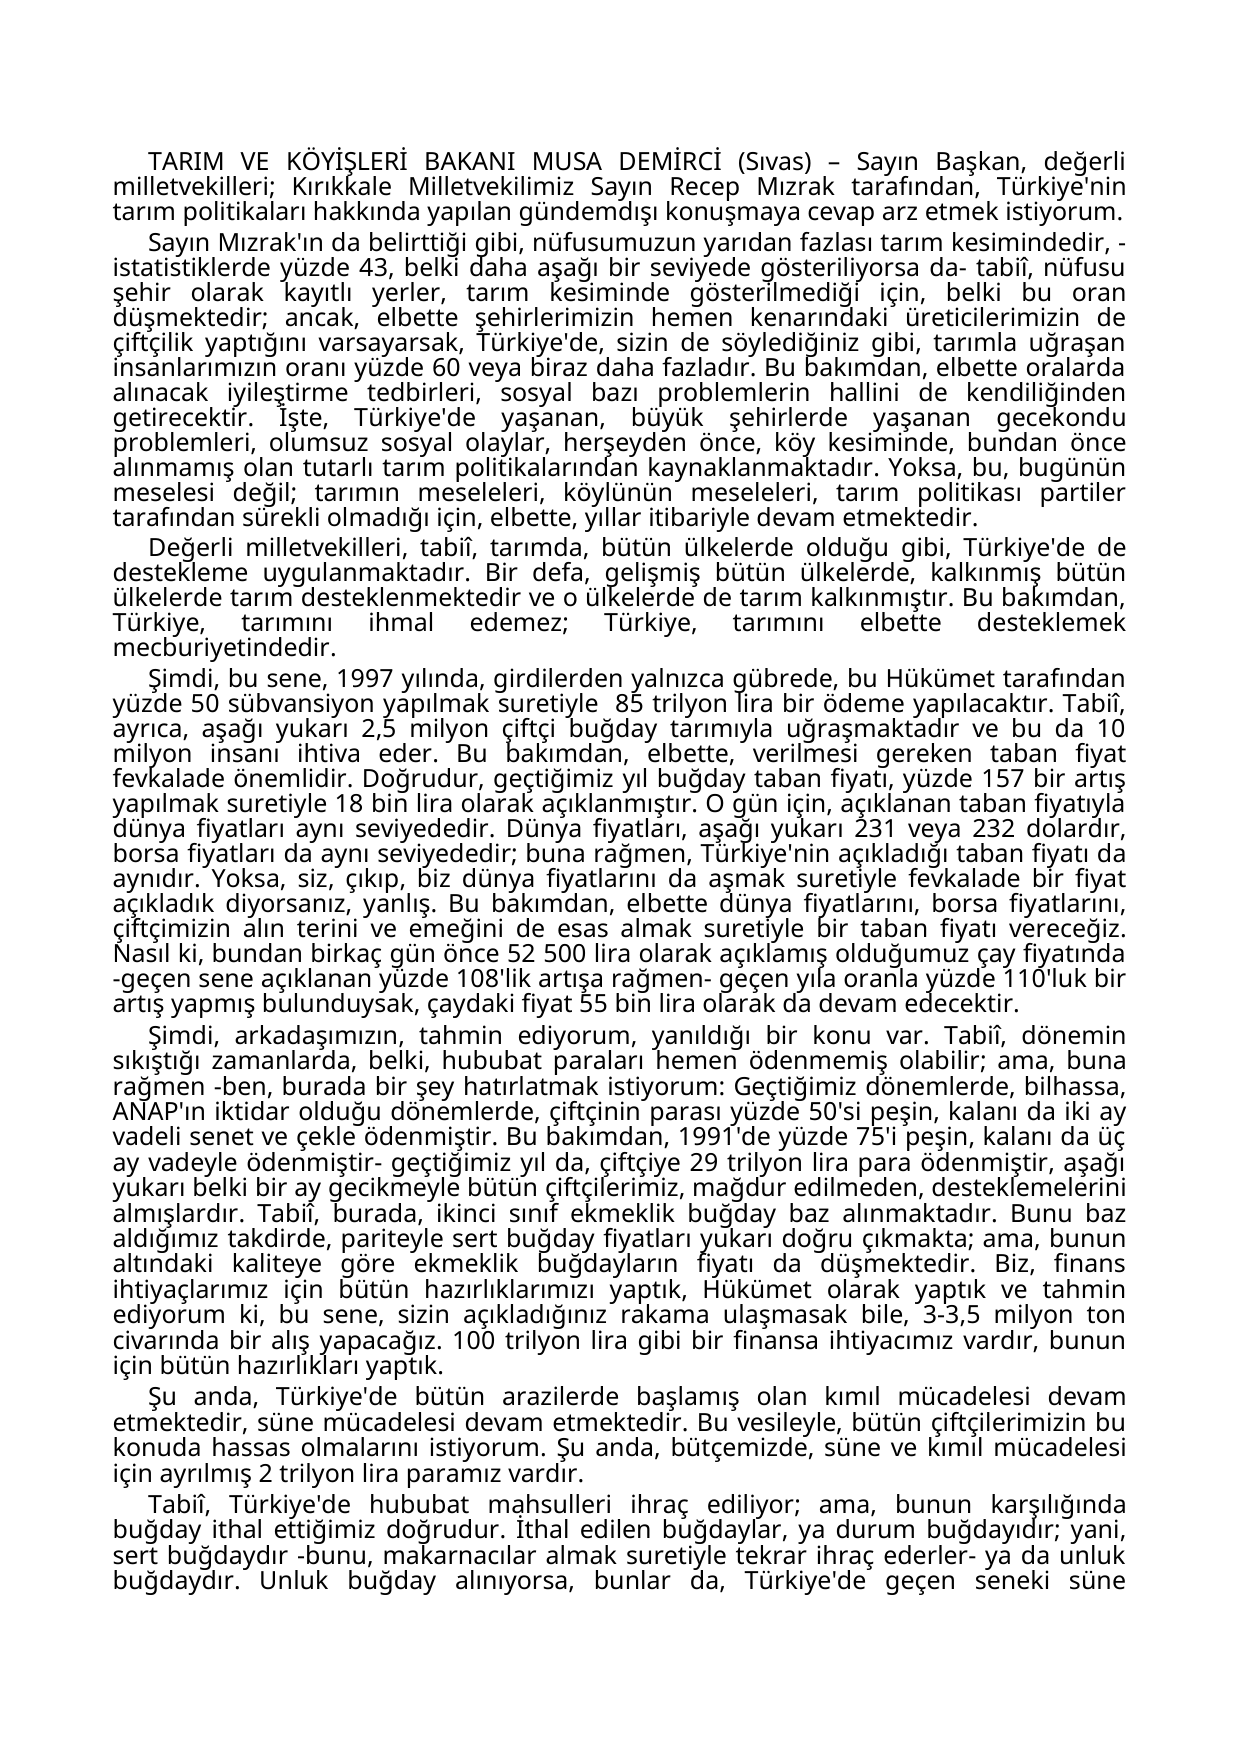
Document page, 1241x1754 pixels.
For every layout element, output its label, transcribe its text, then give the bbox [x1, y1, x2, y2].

text TARIM VE KÖYİŞLERİ BAKANI MUSA DEMİRCİ (Sıvas) – Sayın Başkan, değerli milletvekilleri; Kırıkkale Milletvekilimiz Sayın Recep Mızrak tarafından, Türkiye'nin tarım politikaları hakkında yapılan gündemdışı konuşmaya cevap arz etmek istiyorum. [112, 150, 1128, 225]
text Değerli milletvekilleri, tabiî, tarımda, bütün ülkelerde olduğu gibi, Türkiye'de de destekleme uygulanmaktadır. Bir defa, gelişmiş bütün ülkelerde, kalkınmış bütün ülkelerde tarım desteklenmektedir ve o ülkelerde de tarım kalkınmıştır. Bu bakımdan, Türkiye, tarımını ihmal edemez; Türkiye, tarımını elbette desteklemek mecburiyetindedir. [112, 537, 1128, 662]
text Sayın Mızrak'ın da belirttiği gibi, nüfusumuzun yarıdan fazlası tarım kesimindedir, -istatistiklerde yüzde 43, belki daha aşağı bir seviyede gösteriliyorsa da- tabiî, nüfusu şehir olarak kayıtlı yerler, tarım kesiminde gösterilmediği için, belki bu oran düşmektedir; ancak, elbette şehirlerimizin hemen kenarındaki üreticilerimizin de çiftçilik yaptığını varsayarsak, Türkiye'de, sizin de söylediğiniz gibi, tarımla uğraşan insanlarımızın oranı yüzde 60 veya biraz daha fazladır. Bu bakımdan, elbette oralarda alınacak iyileştirme tedbirleri, sosyal bazı problemlerin hallini de kendiliğinden getirecektir. İşte, Türkiye'de yaşanan, büyük şehirlerde yaşanan gecekondu problemleri, olumsuz sosyal olaylar, herşeyden önce, köy kesiminde, bundan önce alınmamış olan tutarlı tarım politikalarından kaynaklanmaktadır. Yoksa, bu, bugünün meselesi değil; tarımın meseleleri, köylünün meseleleri, tarım politikası partiler tarafından sürekli olmadığı için, elbette, yıllar itibariyle devam etmektedir. [112, 231, 1128, 531]
text Şu anda, Türkiye'de bütün arazilerde başlamış olan kımıl mücadelesi devam etmektedir, süne mücadelesi devam etmektedir. Bu vesileyle, bütün çiftçilerimizin bu konuda hassas olmalarını istiyorum. Şu anda, bütçemizde, süne ve kımıl mücadelesi için ayrılmış 2 trilyon lira paramız vardır. [112, 1386, 1128, 1487]
text Şimdi, arkadaşımızın, tahmin ediyorum, yanıldığı bir konu var. Tabiî, dönemin sıkıştığı zamanlarda, belki, hububat paraları hemen ödenmemiş olabilir; ama, buna rağmen -ben, burada bir şey hatırlatmak istiyorum: Geçtiğimiz dönemlerde, bilhassa, ANAP'ın iktidar olduğu dönemlerde, çiftçinin parası yüzde 50'si peşin, kalanı da iki ay vadeli senet ve çekle ödenmiştir. Bu bakımdan, 1991'de yüzde 75'i peşin, kalanı da üç ay vadeyle ödenmiştir- geçtiğimiz yıl da, çiftçiye 29 trilyon lira para ödenmiştir, aşağı yukarı belki bir ay gecikmeyle bütün çiftçilerimiz, mağdur edilmeden, desteklemelerini almışlardır. Tabiî, burada, ikinci sınıf ekmeklik buğday baz alınmaktadır. Bunu baz aldığımız takdirde, pariteyle sert buğday fiyatları yukarı doğru çıkmakta; ama, bunun altındaki kaliteye göre ekmeklik buğdayların fiyatı da düşmektedir. Biz, finans ihtiyaçlarımız için bütün hazırlıklarımızı yaptık, Hükümet olarak yaptık ve tahmin ediyorum ki, bu sene, sizin açıkladığınız rakama ulaşmasak bile, 3-3,5 milyon ton civarında bir alış yapacağız. 100 trilyon lira gibi bir finansa ihtiyacımız vardır, bunun için bütün hazırlıkları yaptık. [112, 1024, 1128, 1379]
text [112, 1493, 1128, 1595]
text Şimdi, bu sene, 1997 yılında, girdilerden yalnızca gübrede, bu Hükümet tarafından yüzde 50 sübvansiyon yapılmak suretiyle 85 trilyon lira bir ödeme yapılacaktır. Tabiî, ayrıca, aşağı yukarı 2,5 milyon çiftçi buğday tarımıyla uğraşmaktadır ve bu da 10 milyon insanı ihtiva eder. Bu bakımdan, elbette, verilmesi gereken taban fiyat fevkalade önemlidir. Doğrudur, geçtiğimiz yıl buğday taban fiyatı, yüzde 157 bir artış yapılmak suretiyle 18 bin lira olarak açıklanmıştır. O gün için, açıklanan taban fiyatıyla dünya fiyatları aynı seviyededir. Dünya fiyatları, aşağı yukarı 231 veya 232 dolardır, borsa fiyatları da aynı seviyededir; buna rağmen, Türkiye'nin açıkladığı taban fiyatı da aynıdır. Yoksa, siz, çıkıp, biz dünya fiyatlarını da aşmak suretiyle fevkalade bir fiyat açıkladık diyorsanız, yanlış. Bu bakımdan, elbette dünya fiyatlarını, borsa fiyatlarını, çiftçimizin alın terini ve emeğini de esas almak suretiyle bir taban fiyatı vereceğiz. Nasıl ki, bundan birkaç gün önce 52 500 lira olarak açıklamış olduğumuz çay fiyatında -geçen sene açıklanan yüzde 108'lik artışa rağmen- geçen yıla oranla yüzde 110'luk bir artış yapmış bulunduysak, çaydaki fiyat 55 bin lira olarak da devam edecektir. [112, 668, 1128, 1018]
